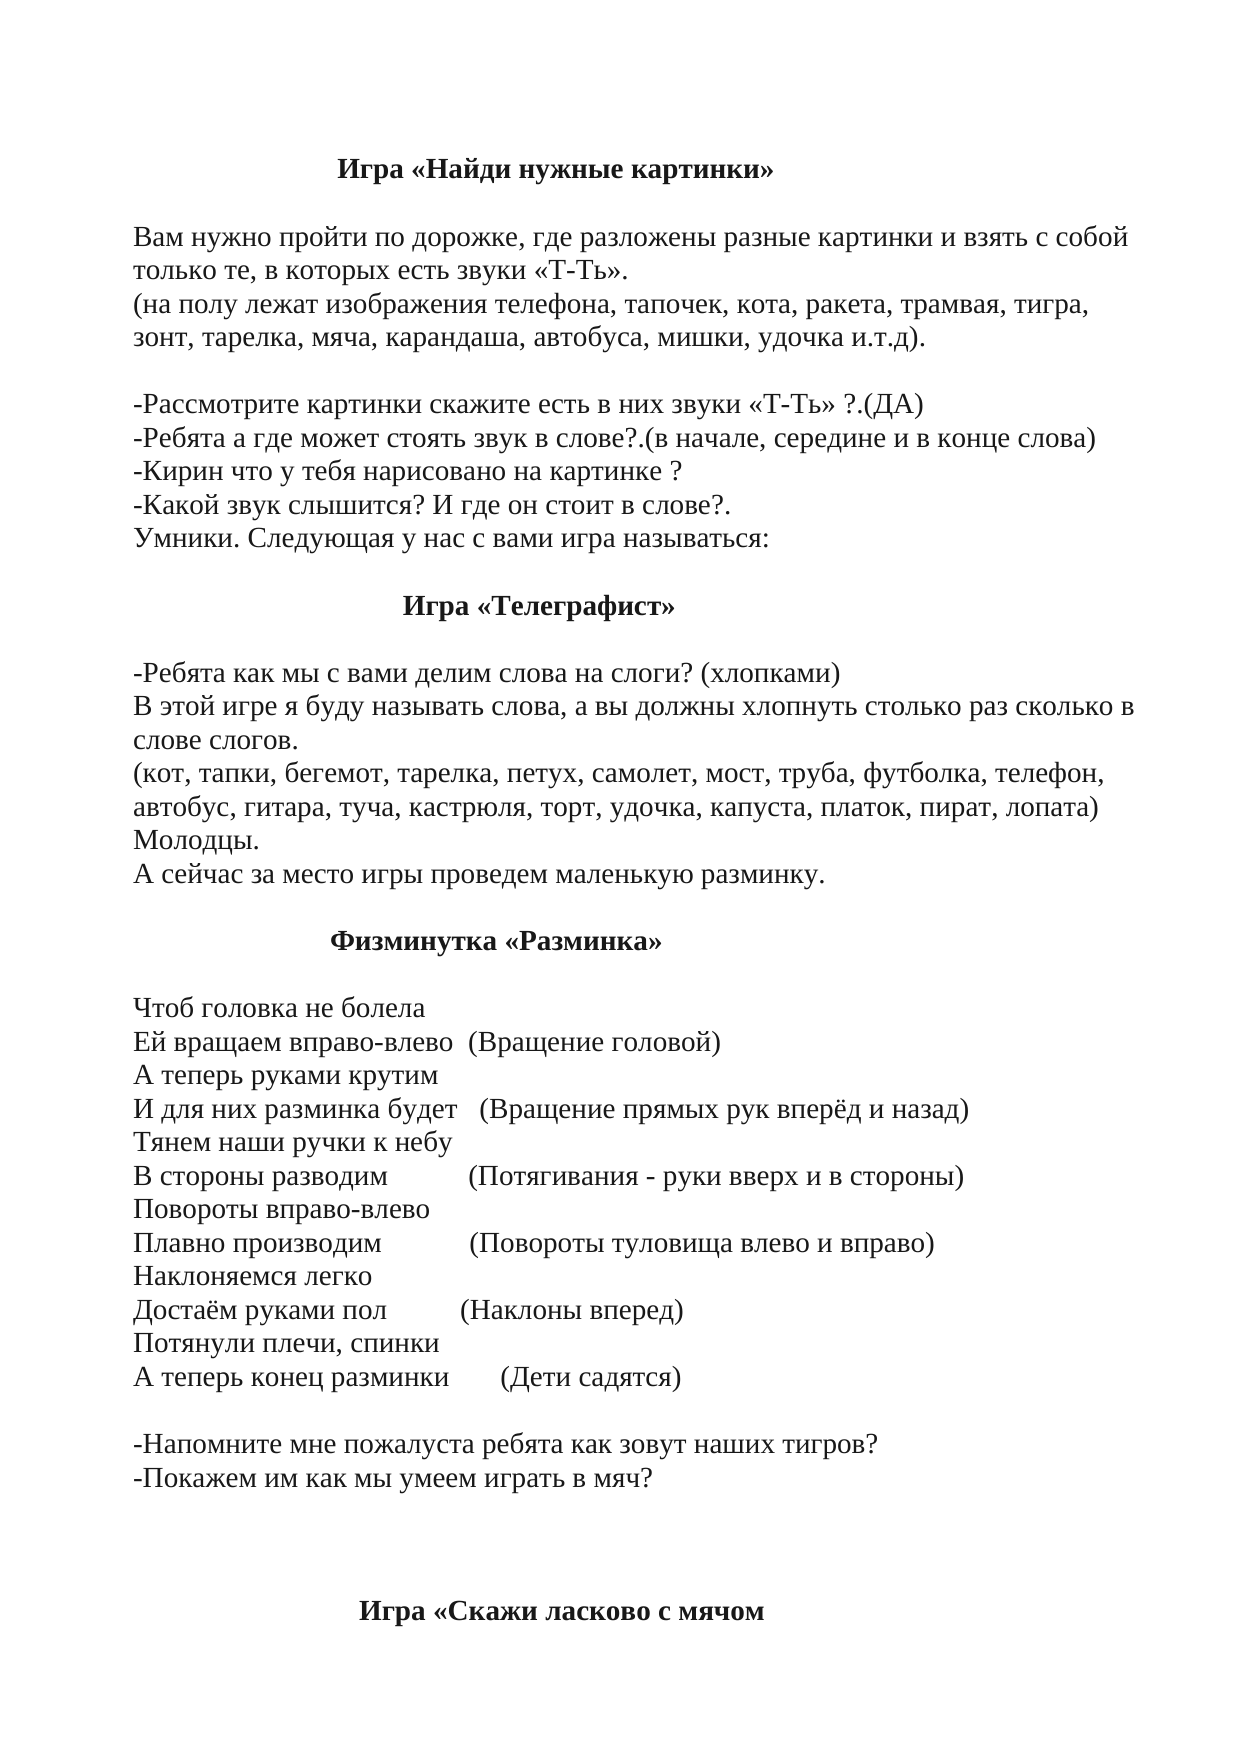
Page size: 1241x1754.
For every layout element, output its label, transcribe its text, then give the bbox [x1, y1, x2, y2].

text (на полу лежат изображения телефона, тапочек, кота, ракета, трамвая, тигра, зонт, тарелка, мяча, карандаша, автобуса, мишки, удочка и.т.д). [133, 286, 1152, 353]
text А сейчас за место игры проведем маленькую разминку. [133, 856, 1152, 889]
text Чтоб головка не болела [133, 990, 1152, 1024]
text Вам нужно пройти по дорожке, где разложены разные картинки и взять с собой только те, в которых есть звуки «Т-Ть». [133, 219, 1152, 286]
text Достаём руками пол (Наклоны вперед) [133, 1292, 1152, 1326]
text (кот, тапки, бегемот, тарелка, петух, самолет, мост, труба, футболка, телефон, автобус, гитара, туча, кастрюля, торт, удочка, капуста, платок, пират, лопата) [133, 755, 1152, 822]
text -Ребята как мы с вами делим слова на слоги? (хлопками) [133, 655, 1152, 688]
text Игра «Найди нужные картинки» [133, 152, 1152, 185]
text Физминутка «Разминка» [133, 923, 1152, 957]
text Игра «Скажи ласково с мячом [133, 1593, 1152, 1627]
text -Ребята а где может стоять звук в слове?.(в начале, середине и в конце слова) [133, 420, 1152, 453]
text -Какой звук слышится? И где он стоит в слове?. [133, 487, 1152, 521]
text Ей вращаем вправо-влево (Вращение головой) [133, 1024, 1152, 1057]
text -Покажем им как мы умеем играть в мяч? [133, 1460, 1152, 1493]
text -Напомните мне пожалуста ребята как зовут наших тигров? [133, 1426, 1152, 1460]
text Плавно производим (Повороты туловища влево и вправо) [133, 1225, 1152, 1258]
text В стороны разводим (Потягивания - руки вверх и в стороны) [133, 1158, 1152, 1191]
text Игра «Телеграфист» [133, 588, 1152, 621]
text А теперь конец разминки (Дети садятся) [133, 1359, 1152, 1393]
text Потянули плечи, спинки [133, 1326, 1152, 1359]
text А теперь руками крутим [133, 1057, 1152, 1091]
text Наклоняемся легко [133, 1258, 1152, 1292]
text Молодцы. [133, 822, 1152, 856]
text Тянем наши ручки к небу [133, 1124, 1152, 1158]
text Повороты вправо-влево [133, 1191, 1152, 1225]
text Умники. Следующая у нас с вами игра называться: [133, 521, 1152, 554]
text -Рассмотрите картинки скажите есть в них звуки «Т-Ть» ?.(ДА) [133, 386, 1152, 420]
text -Кирин что у тебя нарисовано на картинке ? [133, 453, 1152, 487]
text И для них разминка будет (Вращение прямых рук вперёд и назад) [133, 1091, 1152, 1124]
text В этой игре я буду называть слова, а вы должны хлопнуть столько раз сколько в слове слогов. [133, 688, 1152, 755]
